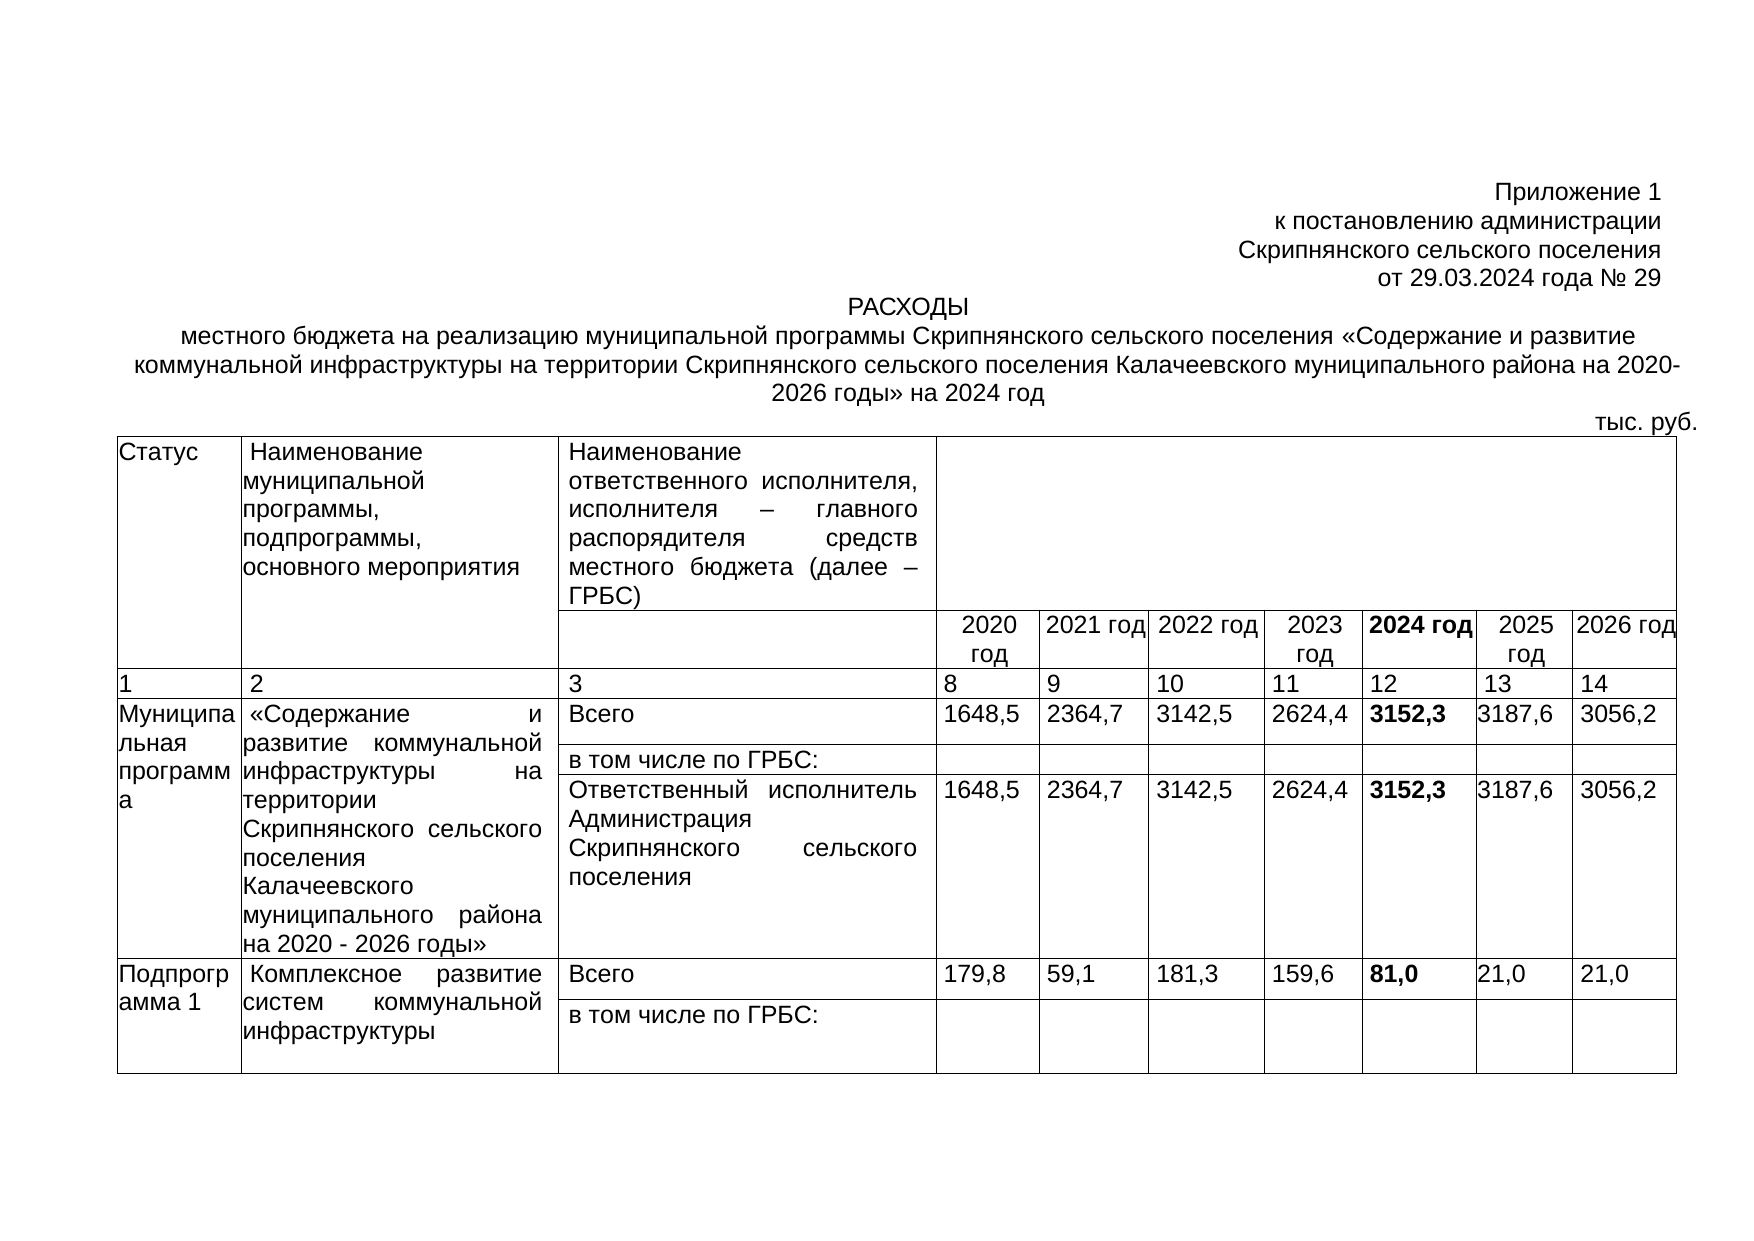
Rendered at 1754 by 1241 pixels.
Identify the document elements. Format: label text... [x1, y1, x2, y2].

table_cell Подпрограмма 1 [118, 959, 241, 1073]
table_cell 2023 год [1265, 611, 1362, 668]
table_cell 181,3 [1149, 959, 1264, 998]
table_cell 81,0 [1363, 959, 1476, 998]
table_cell 2026 год [1573, 611, 1676, 668]
table_cell в том числе по ГРБС: [559, 745, 936, 774]
table_cell [1363, 1000, 1476, 1073]
table_cell Всего [559, 699, 936, 744]
table_cell [937, 1000, 1039, 1073]
table_cell [1573, 745, 1676, 774]
table_cell 2024 год [1363, 611, 1476, 668]
table_cell 179,8 [937, 959, 1039, 998]
table_header Статус [118, 437, 241, 668]
table_cell 14 [1573, 669, 1676, 698]
text местного бюджета на реализацию муниципальной программы Скрипнянского сельского поселения «Содержание и развитие коммунальной инфраструктуры на территории Скрипнянского сельского поселения Калачеевского муниципального района на 2020-2026 годы» на 2024 год [118, 321, 1698, 407]
table_cell «Содержание и развитие коммунальной инфраструктуры на территории Скрипнянского сельского поселения Калачеевского муниципального района на 2020 - 2026 годы» [242, 699, 558, 958]
table_cell [559, 611, 936, 668]
table_cell 2020 год [937, 611, 1039, 668]
table_cell 2 [242, 669, 558, 698]
table_cell Комплексное развитие систем коммунальной инфраструктуры Скрипнянскогосельского поселения [242, 959, 558, 1073]
text Приложение 1 [1151, 177, 1662, 206]
table_cell 3056,2 [1573, 775, 1676, 958]
table_cell 2364,7 [1040, 775, 1148, 958]
table_cell 3187,6 [1477, 775, 1572, 958]
table_cell 3187,6 [1477, 699, 1572, 744]
table_cell [937, 745, 1039, 774]
table_cell [1149, 1000, 1264, 1073]
table_header [937, 437, 1676, 609]
table_cell 21,0 [1573, 959, 1676, 998]
table_cell 2624,4 [1265, 775, 1362, 958]
table_cell [1040, 745, 1148, 774]
table_cell 2624,4 [1265, 699, 1362, 744]
text тыс. руб. [118, 407, 1698, 436]
table_cell 2022 год [1149, 611, 1264, 668]
table_cell 3152,3 [1363, 775, 1476, 958]
text к постановлению администрации [1151, 206, 1662, 235]
text Скрипнянского сельского поселения [1151, 235, 1662, 263]
table_header Наименование ответственного исполнителя, исполнителя – главного распорядителя средств местного бюджета (далее – ГРБС) [559, 437, 936, 609]
table_cell 10 [1149, 669, 1264, 698]
table_cell 13 [1477, 669, 1572, 698]
table_cell 21,0 [1477, 959, 1572, 998]
table_cell 11 [1265, 669, 1362, 698]
table_cell 12 [1363, 669, 1476, 698]
table_cell 2364,7 [1040, 699, 1148, 744]
table_cell 3152,3 [1363, 699, 1476, 744]
table_cell Ответственный исполнитель Администрация Скрипнянского сельского поселения [559, 775, 936, 958]
table_cell 1648,5 [937, 775, 1039, 958]
table_cell 3056,2 [1573, 699, 1676, 744]
table_cell 8 [937, 669, 1039, 698]
table_cell в том числе по ГРБС: [559, 1000, 936, 1073]
table_cell 1648,5 [937, 699, 1039, 744]
text РАСХОДЫ [118, 292, 1698, 321]
table_cell [1477, 1000, 1572, 1073]
table_cell [1040, 1000, 1148, 1073]
table_cell 59,1 [1040, 959, 1148, 998]
table_cell 3142,5 [1149, 699, 1264, 744]
table_cell 1 [118, 669, 241, 698]
table_cell [1265, 745, 1362, 774]
table_cell 159,6 [1265, 959, 1362, 998]
table_cell [1149, 745, 1264, 774]
table_header Наименование муниципальной программы, подпрограммы, основного мероприятия [242, 437, 558, 668]
table_cell [1265, 1000, 1362, 1073]
text от 29.03.2024 года № 29 [118, 263, 1662, 292]
table_cell [1363, 745, 1476, 774]
table_cell Всего [559, 959, 936, 998]
table_cell 3142,5 [1149, 775, 1264, 958]
table_cell 2025 год [1477, 611, 1572, 668]
table_cell 9 [1040, 669, 1148, 698]
table_cell [1573, 1000, 1676, 1073]
table_cell 3 [559, 669, 936, 698]
table_cell [1477, 745, 1572, 774]
table_cell Муниципальная программа [118, 699, 241, 958]
table_cell 2021 год [1040, 611, 1148, 668]
